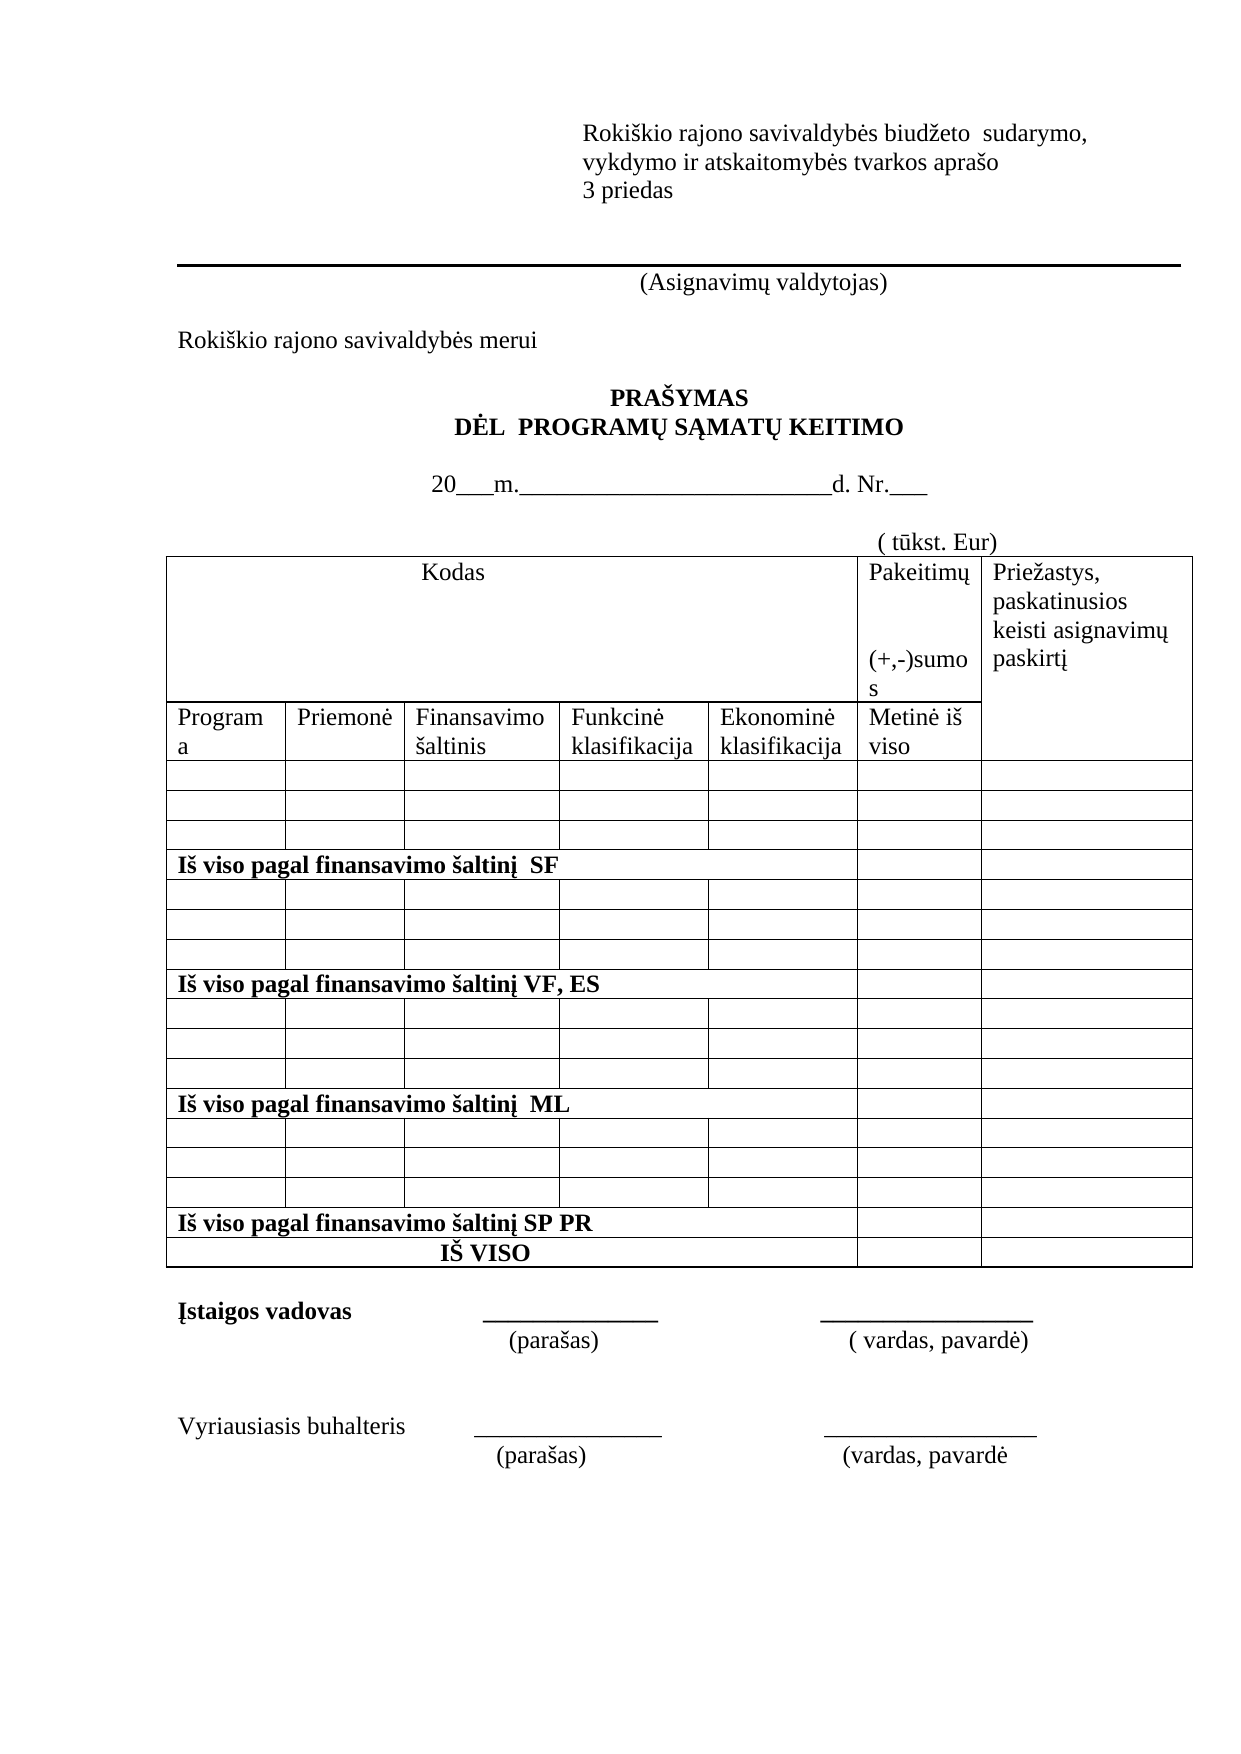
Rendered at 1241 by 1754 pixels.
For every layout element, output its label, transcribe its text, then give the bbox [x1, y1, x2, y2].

table_cell [560, 940, 708, 968]
table_cell Finansavimo šaltinis [405, 703, 559, 760]
table_cell [858, 1208, 981, 1237]
table_cell [858, 1178, 981, 1207]
table_cell [982, 850, 1192, 879]
table_cell [405, 880, 559, 909]
table_cell [858, 1059, 981, 1088]
table_cell [286, 999, 404, 1028]
table_cell [405, 940, 559, 968]
table_cell [560, 1148, 708, 1177]
table_cell IŠ VISO [167, 1238, 857, 1266]
table_cell [982, 1208, 1192, 1237]
table_cell [560, 999, 708, 1028]
table_cell [858, 821, 981, 849]
table_cell [405, 761, 559, 790]
table_cell [982, 1119, 1192, 1147]
table_cell Ekonominė klasifikacija [709, 703, 857, 760]
text (parašas) ( vardas, pavardė) [177, 1325, 1181, 1354]
table_cell [982, 970, 1192, 998]
table_cell [982, 1029, 1192, 1058]
text DĖL PROGRAMŲ SĄMATŲ KEITIMO [177, 412, 1181, 440]
table_cell [982, 821, 1192, 849]
table_cell [709, 910, 857, 939]
table_cell [560, 791, 708, 819]
table_cell [982, 880, 1192, 909]
table_cell [560, 1059, 708, 1088]
table_cell [858, 1089, 981, 1117]
table_cell [709, 880, 857, 909]
table_cell [982, 1178, 1192, 1207]
table_cell [858, 1029, 981, 1058]
table_cell [286, 821, 404, 849]
text Vyriausiasis buhalteris _______________ _________________ [177, 1411, 1181, 1440]
table_header Priežastys, paskatinusios keisti asignavimų paskirtį [982, 557, 1192, 760]
table_cell [405, 1059, 559, 1088]
table_cell Programa [167, 703, 285, 760]
table_cell [560, 1178, 708, 1207]
table_cell [709, 1029, 857, 1058]
table_cell Iš viso pagal finansavimo šaltinį SF [167, 850, 857, 879]
table_cell Priemonė [286, 703, 404, 760]
table_cell [286, 1148, 404, 1177]
table_cell [858, 940, 981, 968]
table_cell [858, 999, 981, 1028]
table_header Pakeitimų (+,-)sumos [858, 557, 981, 701]
table_cell [982, 791, 1192, 819]
table_cell [167, 1119, 285, 1147]
table_cell [405, 791, 559, 819]
table_cell [286, 1178, 404, 1207]
table_cell [982, 910, 1192, 939]
table_cell [560, 821, 708, 849]
table_cell [560, 1119, 708, 1147]
table_cell [167, 1059, 285, 1088]
table_cell [286, 1119, 404, 1147]
table_cell [286, 880, 404, 909]
text (parašas) (vardas, pavardė [177, 1440, 1181, 1469]
table_cell [858, 970, 981, 998]
table_cell [405, 1029, 559, 1058]
table_cell [858, 850, 981, 879]
table_cell [858, 1119, 981, 1147]
table_cell [709, 940, 857, 968]
table_cell [167, 999, 285, 1028]
table_cell [405, 821, 559, 849]
table_cell Metinė iš viso [858, 703, 981, 760]
table_cell Iš viso pagal finansavimo šaltinį ML [167, 1089, 857, 1117]
table_cell [858, 761, 981, 790]
table_cell [167, 1178, 285, 1207]
text ( tūkst. Eur) [177, 527, 1181, 556]
text vykdymo ir atskaitomybės tvarkos aprašo [177, 147, 1181, 176]
table_cell [709, 1059, 857, 1088]
text 3 priedas [177, 176, 1181, 204]
text Rokiškio rajono savivaldybės biudžeto sudarymo, [177, 118, 1181, 147]
table_cell [858, 791, 981, 819]
table_cell [709, 1148, 857, 1177]
table_cell [286, 791, 404, 819]
table_cell Funkcinė klasifikacija [560, 703, 708, 760]
table_cell [167, 1029, 285, 1058]
table_cell [167, 910, 285, 939]
table_cell [858, 880, 981, 909]
table_cell [167, 821, 285, 849]
table_cell [709, 999, 857, 1028]
table_cell [982, 1059, 1192, 1088]
table_header Kodas [167, 557, 857, 701]
text 20___m._________________________d. Nr.___ [177, 469, 1181, 498]
text Įstaigos vadovas ______________ _________________ [177, 1296, 1181, 1325]
table_cell [858, 1238, 981, 1266]
table_cell [982, 1148, 1192, 1177]
table_cell [560, 910, 708, 939]
table_cell Iš viso pagal finansavimo šaltinį VF, ES [167, 970, 857, 998]
text (Asignavimų valdytojas) [177, 267, 1181, 296]
table_cell [560, 880, 708, 909]
table_cell [167, 880, 285, 909]
table_cell [167, 1148, 285, 1177]
table_cell [286, 1029, 404, 1058]
table_cell Iš viso pagal finansavimo šaltinį SP PR [167, 1208, 857, 1237]
text Rokiškio rajono savivaldybės merui [177, 325, 1181, 354]
table_cell [286, 940, 404, 968]
table_cell [405, 1178, 559, 1207]
table_cell [167, 791, 285, 819]
table_cell [560, 1029, 708, 1058]
table_cell [405, 910, 559, 939]
table_cell [709, 791, 857, 819]
table_cell [982, 761, 1192, 790]
table_cell [982, 940, 1192, 968]
table_cell [286, 1059, 404, 1088]
table_cell [709, 821, 857, 849]
table_cell [286, 910, 404, 939]
table_cell [709, 1178, 857, 1207]
table_cell [709, 761, 857, 790]
table_cell [858, 910, 981, 939]
table_cell [560, 761, 708, 790]
table_cell [405, 1148, 559, 1177]
table_cell [982, 999, 1192, 1028]
table_cell [982, 1238, 1192, 1266]
text PRAŠYMAS [177, 383, 1181, 412]
table_cell [709, 1119, 857, 1147]
table_cell [167, 761, 285, 790]
table_cell [405, 999, 559, 1028]
table_cell [858, 1148, 981, 1177]
table_cell [167, 940, 285, 968]
table_cell [982, 1089, 1192, 1117]
table_cell [286, 761, 404, 790]
table_cell [405, 1119, 559, 1147]
